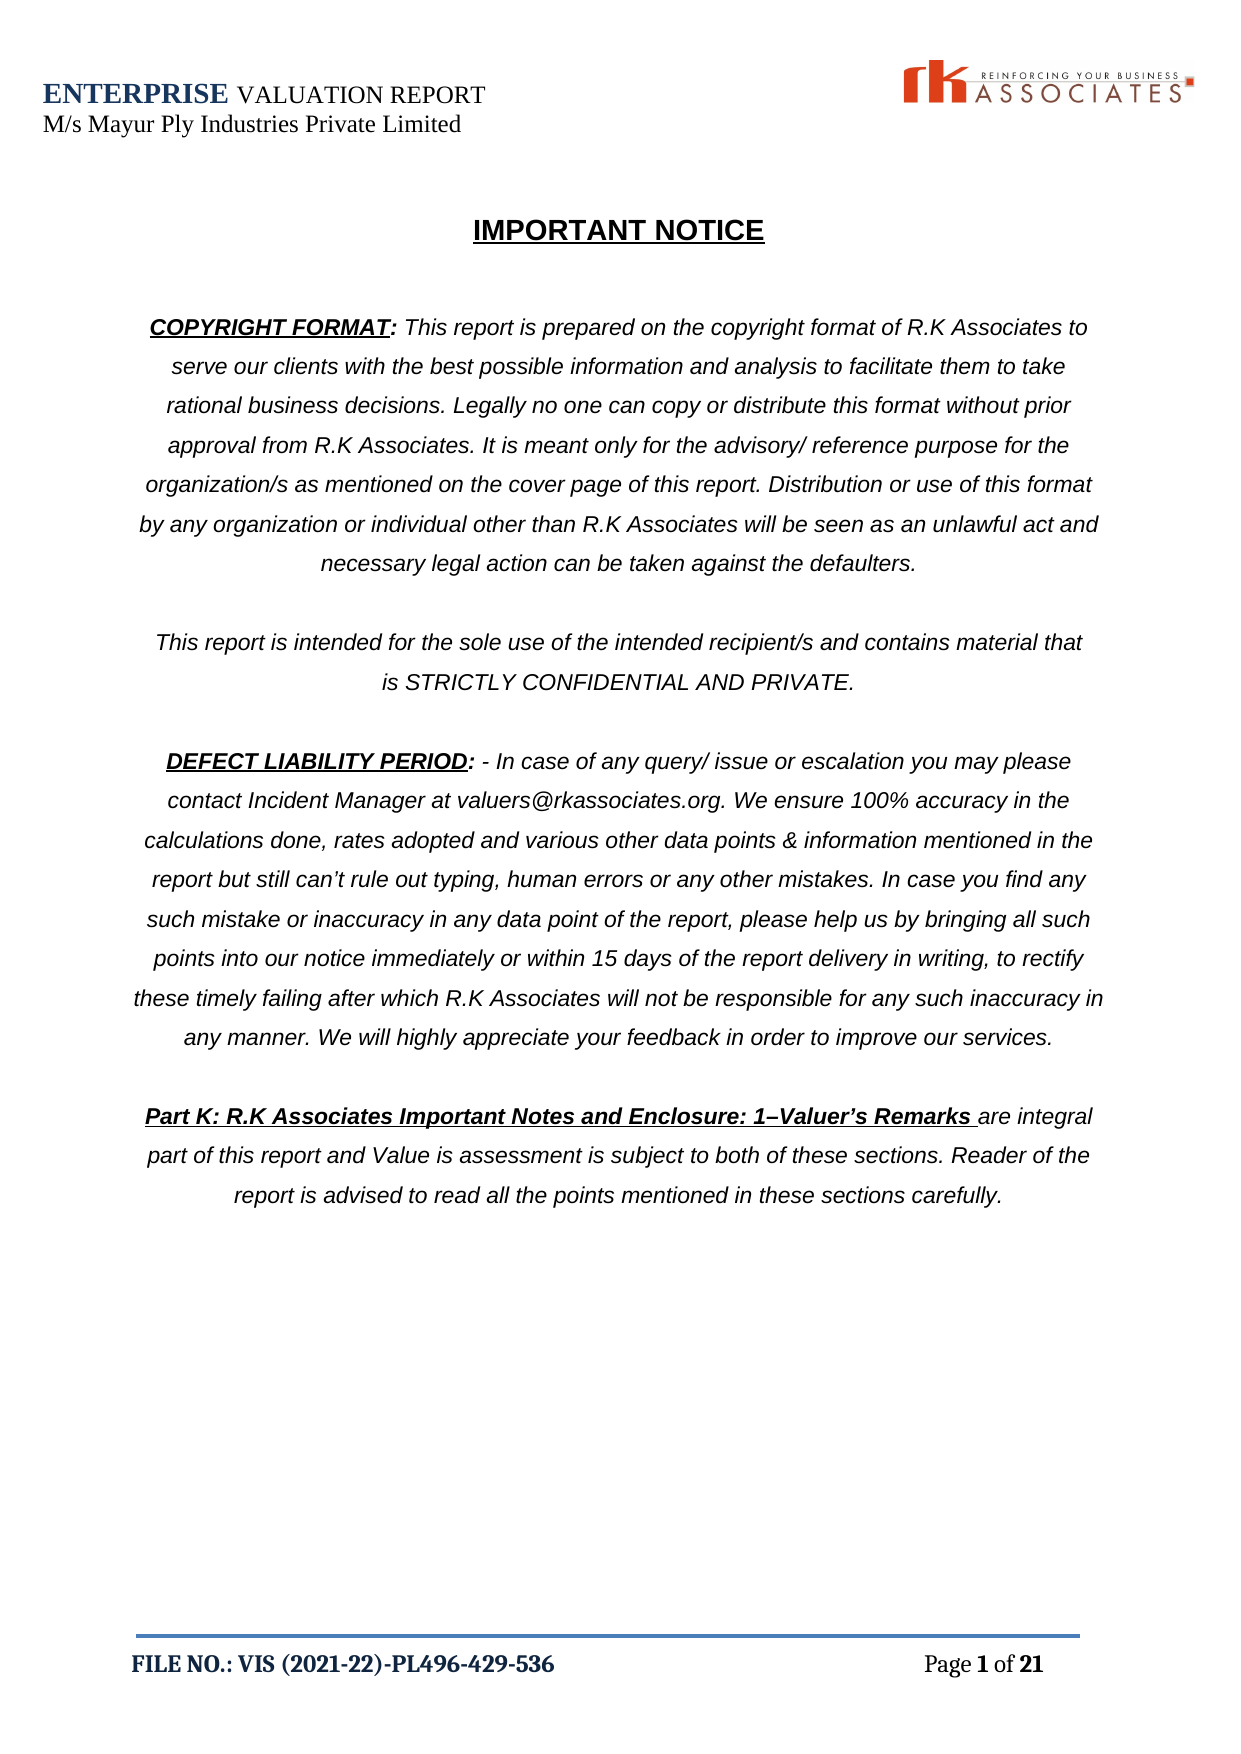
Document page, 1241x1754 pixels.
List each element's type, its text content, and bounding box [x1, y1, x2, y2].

picture [903, 60, 1195, 103]
text DEFECT LIABILITY PERIOD: - In case of any query/ issue or escalation you may please contact Incident Manager at valuers@rkassociates.org. We ensure 100% accuracy in the calculations done, rates adopted and various other data points & information mentioned in the report but still can’t rule out typing, human errors or any other mistakes. In case you find any such mistake or inaccuracy in any data point of the report, please help us by bringing all such points into our notice immediately or within 15 days of the report delivery in writing, to rectify these timely failing after which R.K Associates will not be responsible for any such inaccuracy in any manner. We will highly appreciate your feedback in order to improve our services. [131, 748, 1106, 1050]
text This report is intended for the sole use of the intended recipient/s and contains material that is STRICTLY CONFIDENTIAL AND PRIVATE. [131, 629, 1106, 695]
text IMPORTANT NOTICE [131, 213, 1106, 246]
text Part K: R.K Associates Important Notes and Enclosure: 1–Valuer’s Remarks are integral part of this report and Value is assessment is subject to both of these sections. Reader of the report is advised to read all the points mentioned in these sections carefully. [131, 1103, 1106, 1208]
text COPYRIGHT FORMAT: This report is prepared on the copyright format of R.K Associates to serve our clients with the best possible information and analysis to facilitate them to take rational business decisions. Legally no one can copy or distribute this format without prior approval from R.K Associates. It is meant only for the advisory/ reference purpose for the organization/s as mentioned on the cover page of this report. Distribution or use of this format by any organization or individual other than R.K Associates will be seen as an unlawful act and necessary legal action can be taken against the defaulters. [131, 313, 1106, 577]
